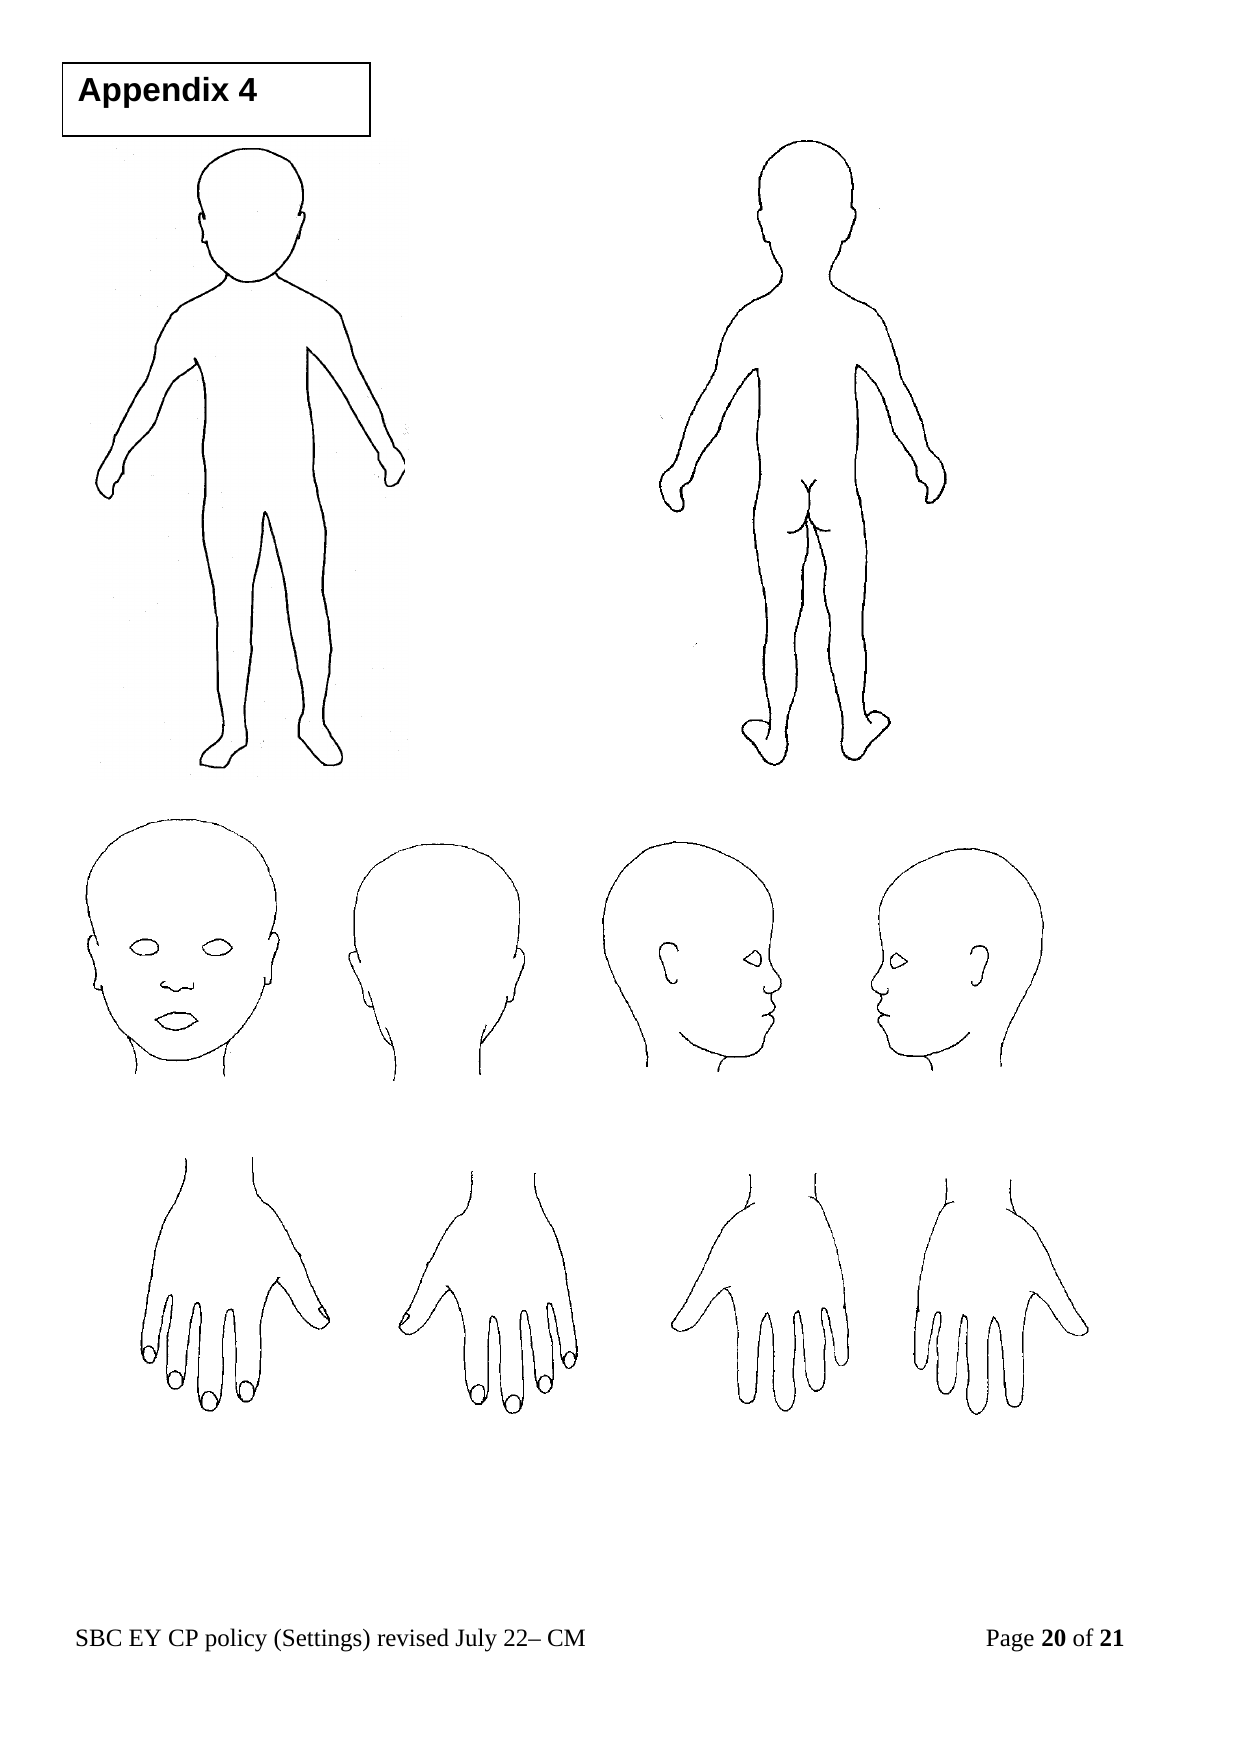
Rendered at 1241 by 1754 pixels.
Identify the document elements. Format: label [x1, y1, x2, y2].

picture [75, 812, 289, 1088]
picture [125, 1145, 339, 1416]
picture [656, 131, 957, 784]
picture [338, 836, 537, 1088]
picture [900, 1172, 1095, 1416]
picture [394, 1157, 589, 1416]
picture [663, 1157, 863, 1416]
picture [90, 138, 409, 780]
picture [858, 840, 1055, 1088]
picture [586, 827, 797, 1088]
